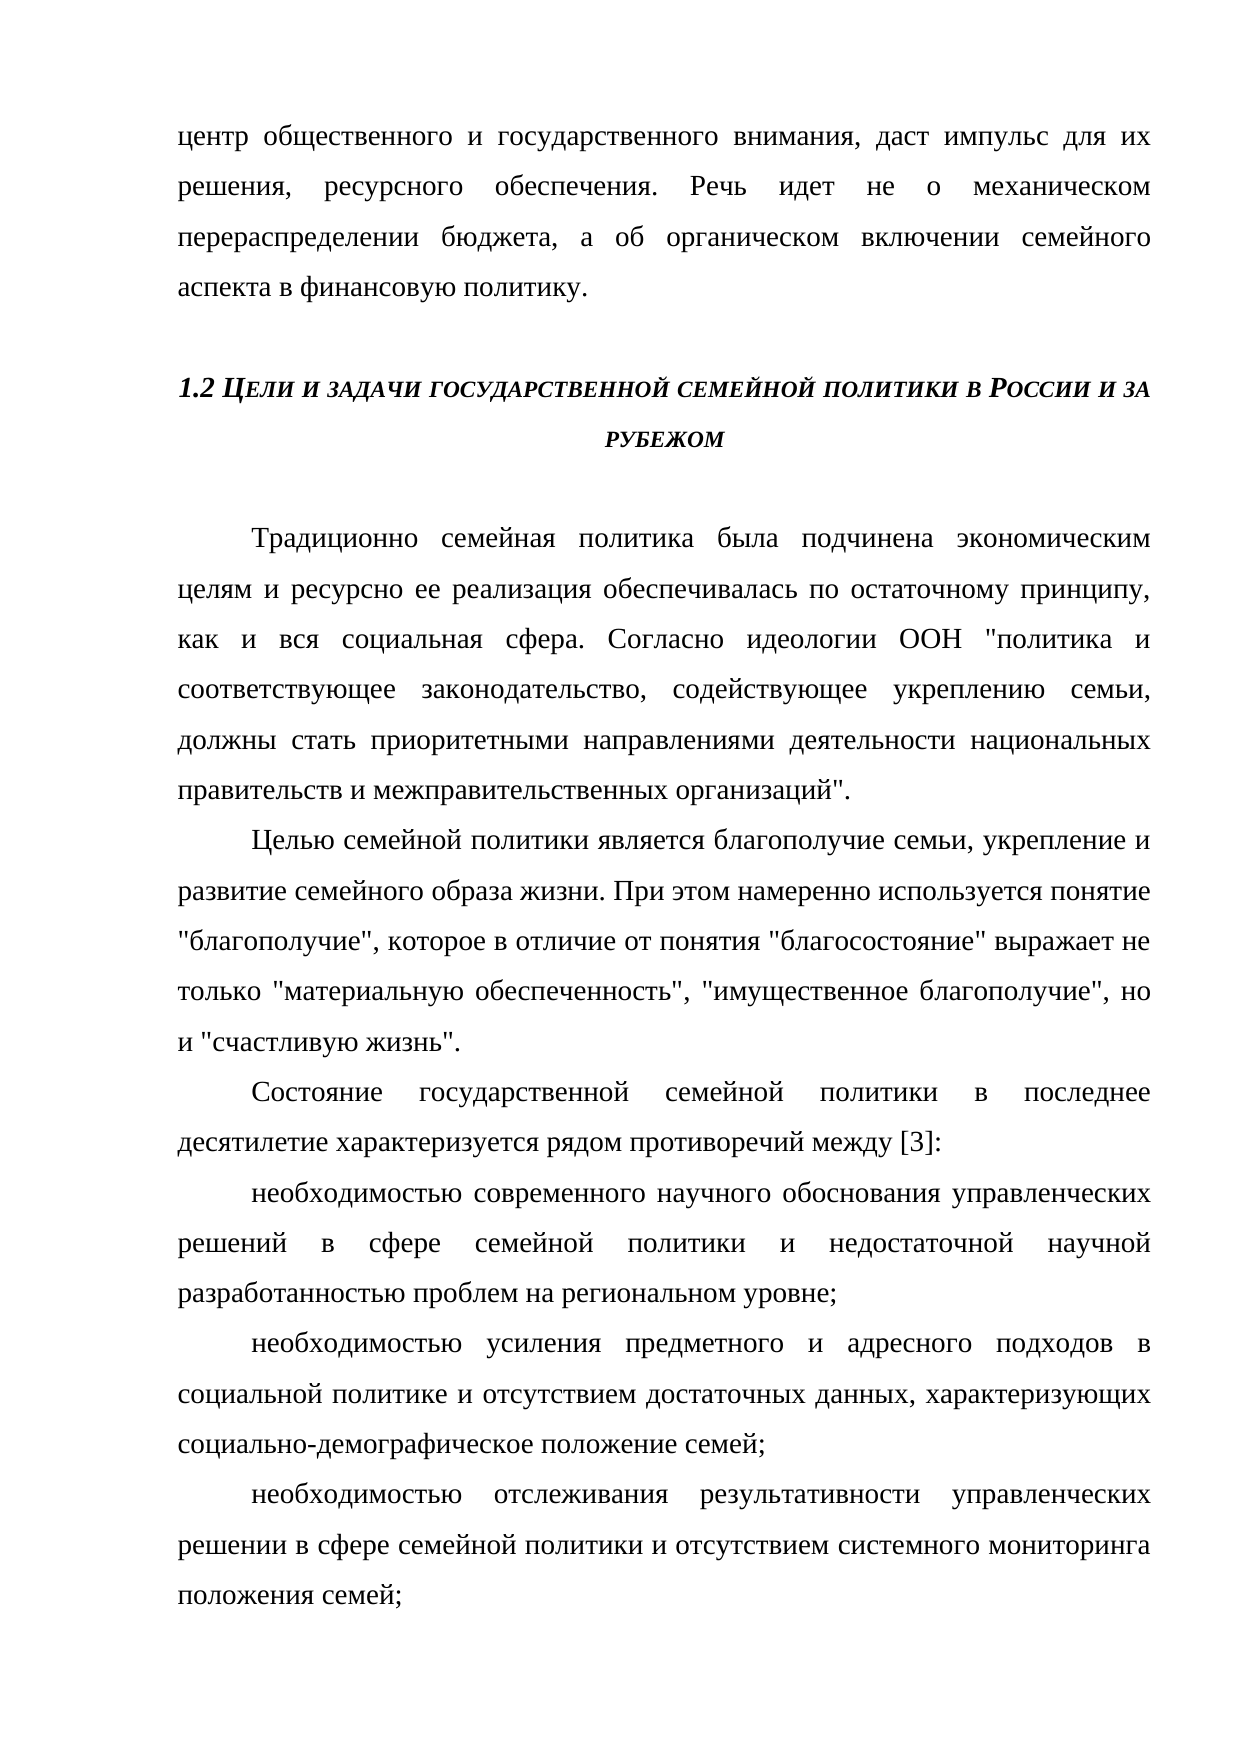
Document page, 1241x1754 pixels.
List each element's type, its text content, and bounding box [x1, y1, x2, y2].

text Состояние государственной семейной политики в последнее десятилетие характеризуется рядом противоречий между [3]: [177, 1074, 1152, 1158]
text Традиционно семейная политика была подчинена экономическим целям и ресурсно ее реализация обеспечивалась по остаточному принципу, как и вся социальная сфера. Согласно идеологии ООН "политика и соответствующее законодательство, содействующее укреплению семьи, должны стать приоритетными направлениями деятельности национальных правительств и межправительственных организаций". [177, 521, 1152, 806]
text Целью семейной политики является благополучие семьи, укрепление и развитие семейного образа жизни. При этом намеренно используется понятие "благополучие", которое в отличие от понятия "благосостояние" выражает не только "материальную обеспеченность", "имущественное благополучие", но и "счастливую жизнь". [177, 822, 1152, 1057]
text необходимостью усиления предметного и адресного подходов в социальной политике и отсутствием достаточных данных, характеризующих социально-демографическое положение семей; [177, 1326, 1152, 1460]
text необходимостью современного научного обоснования управленческих решений в сфере семейной политики и недостаточной научной разработанностью проблем на региональном уровне; [177, 1175, 1152, 1309]
subtitle 1.2 Цели и задачи государственной семейной политики в России и за рубежом [177, 370, 1152, 453]
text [177, 118, 1152, 303]
text необходимостью отслеживания результативности управленческих решении в сфере семейной политики и отсутствием системного мониторинга положения семей; [177, 1477, 1152, 1611]
